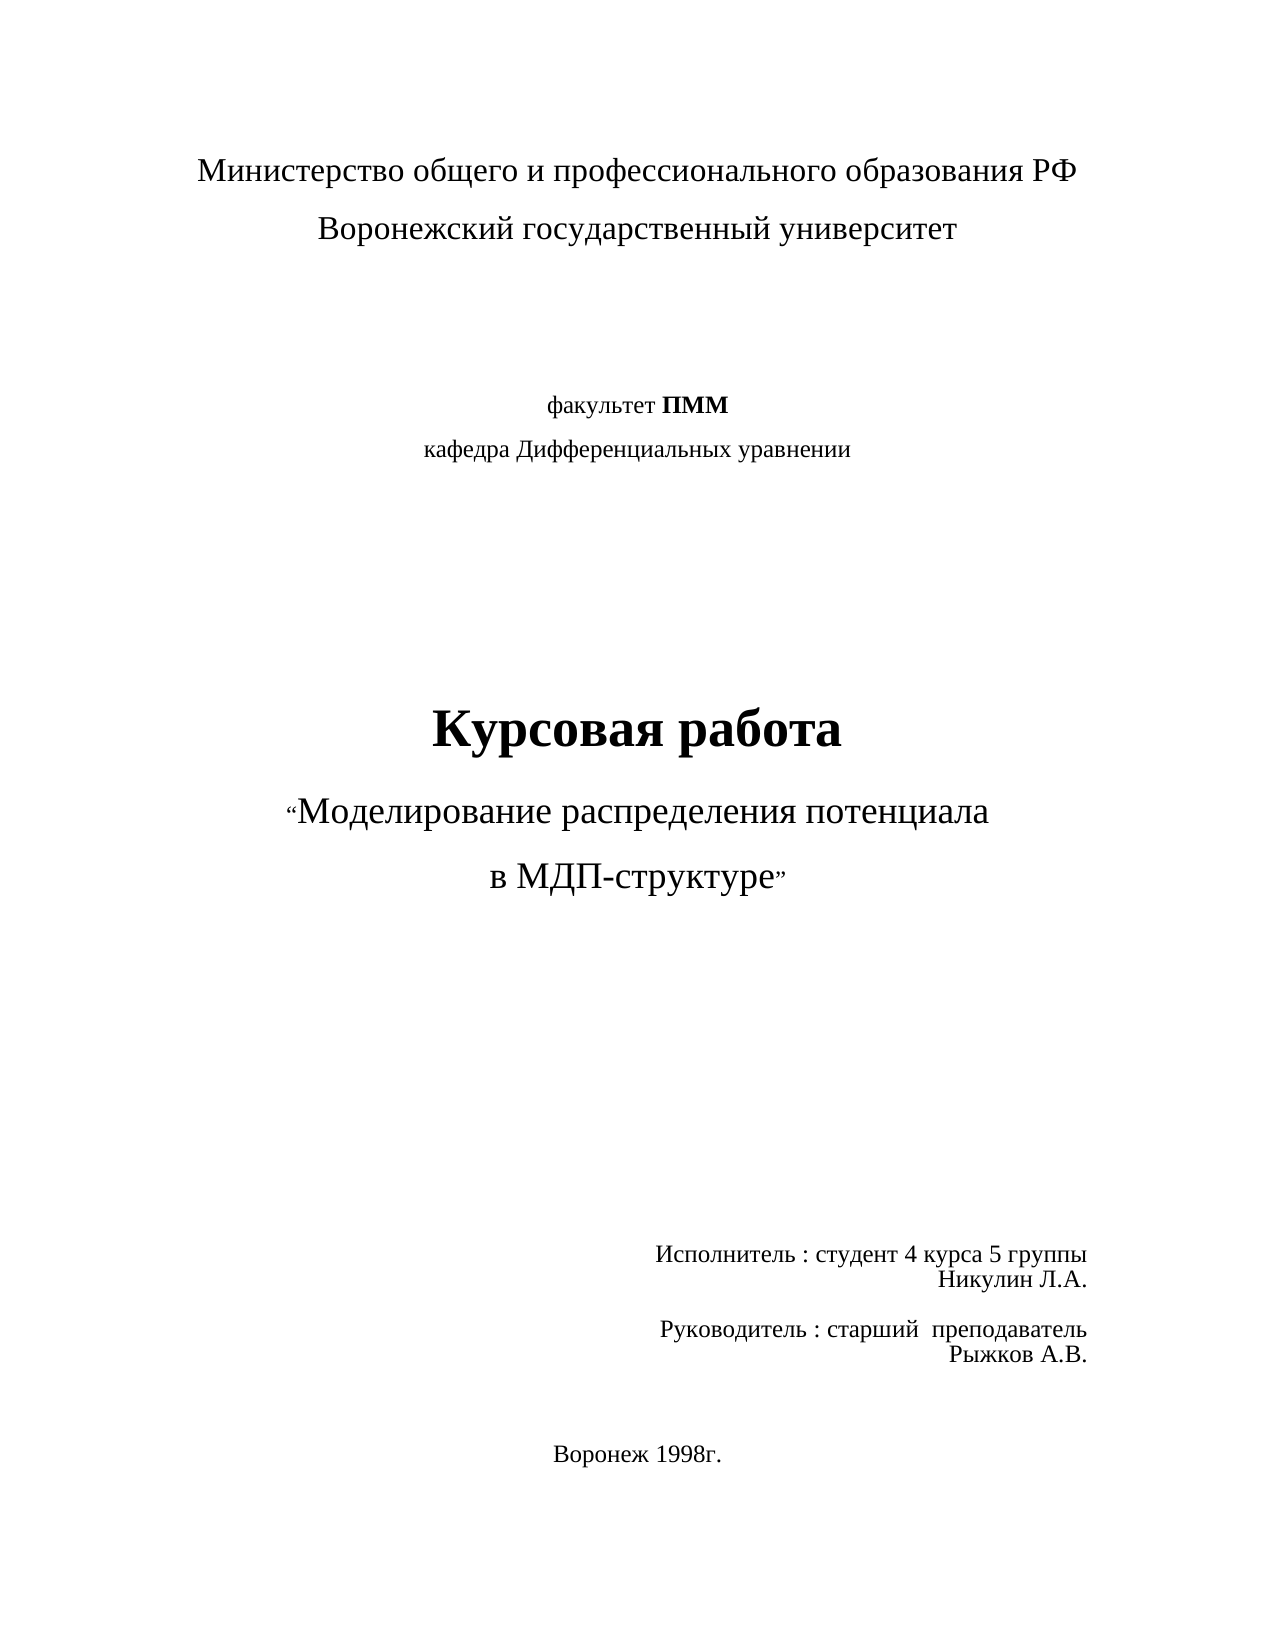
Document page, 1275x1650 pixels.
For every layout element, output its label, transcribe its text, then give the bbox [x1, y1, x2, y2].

text факультет ПММ [187, 390, 1087, 419]
text Курсовая работа [187, 696, 1087, 758]
text Министерство общего и профессионального образования РФ [187, 150, 1087, 188]
text Рыжков А.В. [187, 1342, 1087, 1367]
text Исполнитель : студент 4 курса 5 группы [187, 1242, 1087, 1267]
text Никулин Л.А. [187, 1267, 1087, 1292]
text Руководитель : старший преподаватель [187, 1317, 1087, 1342]
text в МДП-структуре” [187, 853, 1087, 896]
text кафедра Дифференциальных уравнении [187, 434, 1087, 463]
text Воронежский государственный университет [187, 208, 1087, 246]
text Воронеж 1998г. [187, 1442, 1087, 1467]
text “Моделирование распределения потенциала [187, 789, 1087, 832]
